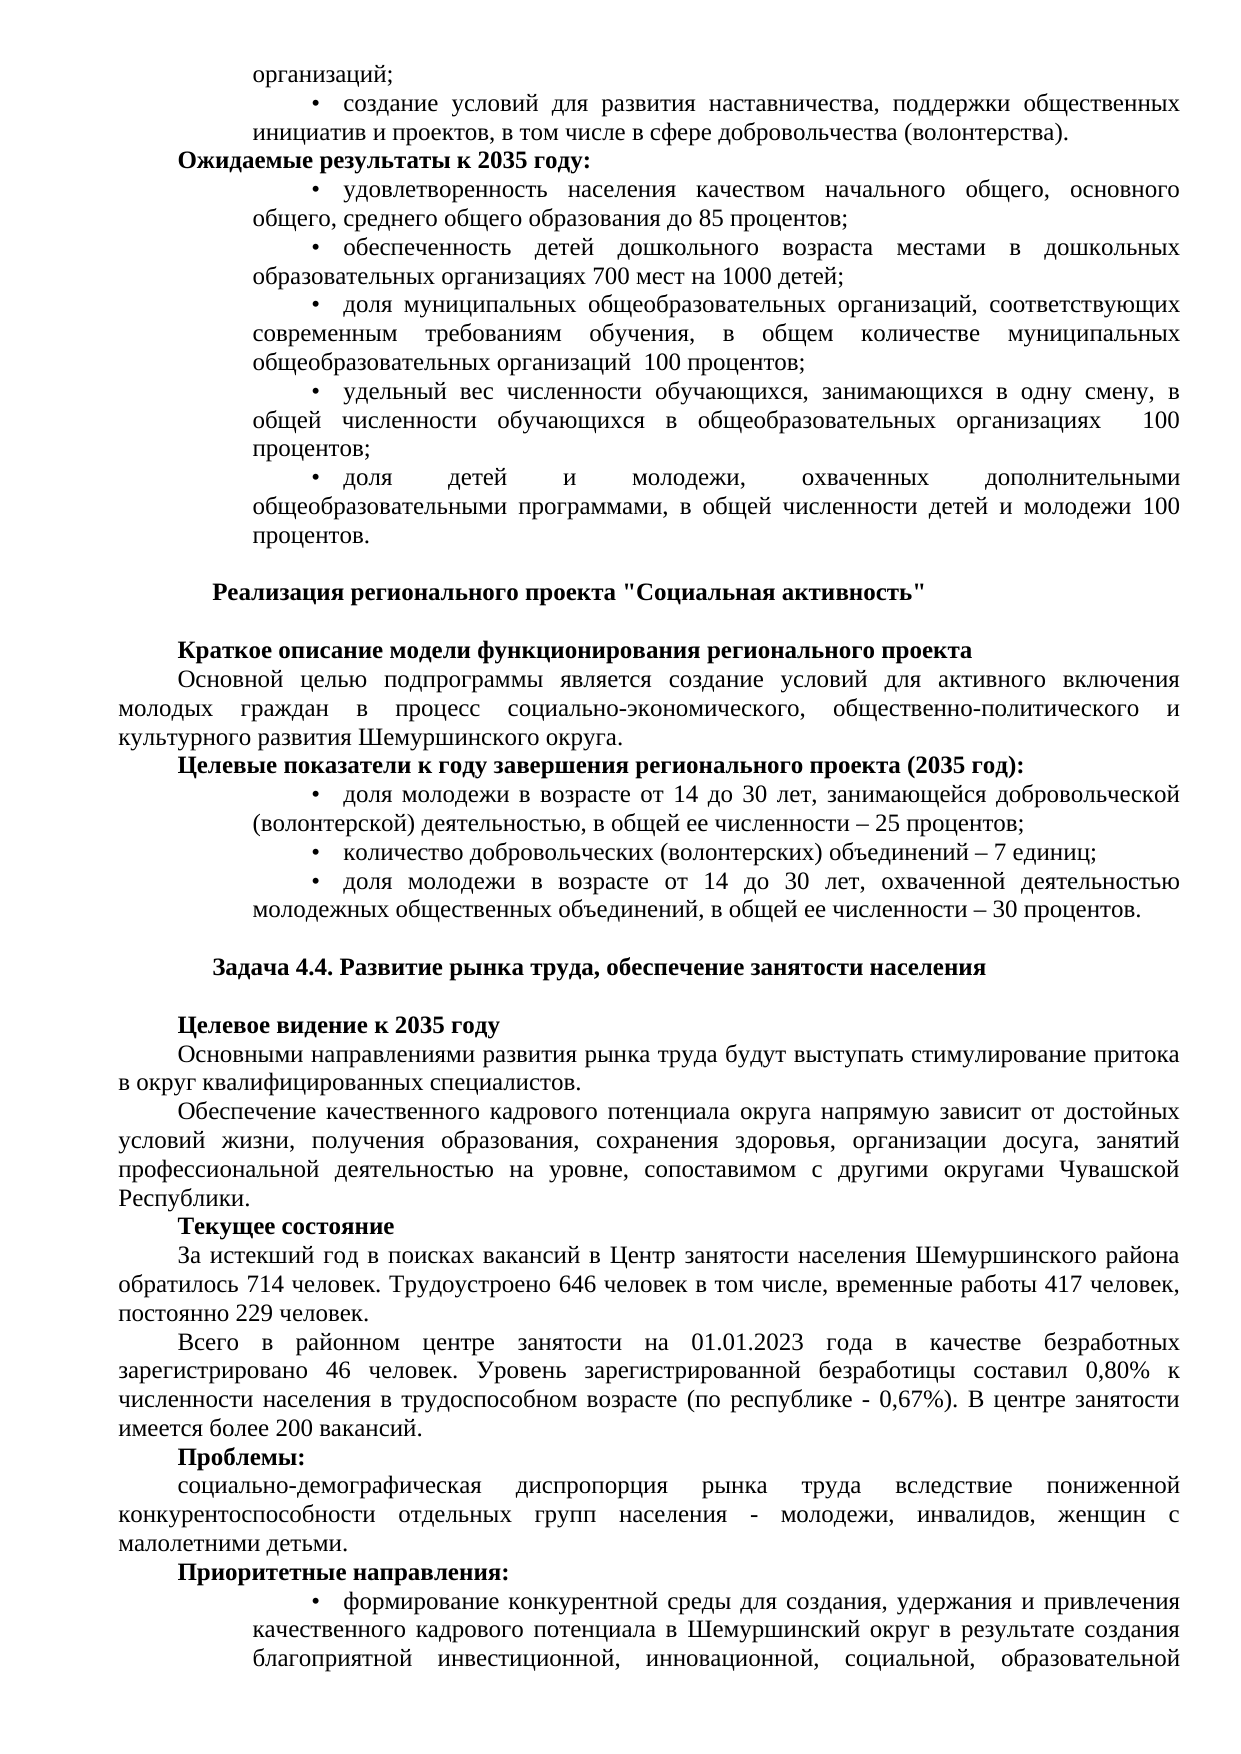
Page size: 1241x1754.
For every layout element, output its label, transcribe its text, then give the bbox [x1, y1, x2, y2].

text социально-демографическая диспропорция рынка труда вследствие пониженной конкурентоспособности отдельных групп населения - молодежи, инвалидов, женщин с малолетними детьми. [118, 1471, 1181, 1557]
list обеспеченность детей дошкольного возраста местами в дошкольных образовательных организациях 700 мест на 1000 детей; [252, 232, 1181, 289]
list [252, 59, 1181, 88]
text Всего в районном центре занятости на 01.01.2023 года в качестве безработных зарегистрировано 46 человек. Уровень зарегистрированной безработицы составил 0,80% к численности населения в трудоспособном возрасте (по республике - 0,67%). В центре занятости имеется более 200 вакансий. [118, 1327, 1181, 1442]
text За истекший год в поисках вакансий в Центр занятости населения Шемуршинского района обратилось 714 человек. Трудоустроено 646 человек в том числе, временные работы 417 человек, постоянно 229 человек. [118, 1240, 1181, 1327]
text Ожидаемые результаты к 2035 году: [118, 146, 1181, 174]
text Проблемы: [118, 1442, 1181, 1471]
text Реализация регионального проекта "Социальная активность" [174, 577, 1181, 606]
list удельный вес численности обучающихся, занимающихся в одну смену, в общей численности обучающихся в общеобразовательных организациях 100 процентов; [252, 376, 1181, 462]
text Целевые показатели к году завершения регионального проекта (2035 год): [118, 750, 1181, 779]
text Задача 4.4. Развитие рынка труда, обеспечение занятости населения [174, 952, 1181, 981]
list доля муниципальных общеобразовательных организаций, соответствующих современным требованиям обучения, в общем количестве муниципальных общеобразовательных организаций 100 процентов; [252, 289, 1181, 376]
text Приоритетные направления: [118, 1557, 1181, 1586]
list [252, 1586, 1181, 1672]
text Текущее состояние [118, 1211, 1181, 1240]
text Основной целью подпрограммы является создание условий для активного включения молодых граждан в процесс социально-экономического, общественно-политического и культурного развития Шемуршинского округа. [118, 664, 1181, 750]
text Обеспечение качественного кадрового потенциала округа напрямую зависит от достойных условий жизни, получения образования, сохранения здоровья, организации досуга, занятий профессиональной деятельностью на уровне, сопоставимом с другими округами Чувашской Республики. [118, 1096, 1181, 1211]
list доля детей и молодежи, охваченных дополнительными общеобразовательными программами, в общей численности детей и молодежи 100 процентов. [252, 462, 1181, 548]
text Целевое видение к 2035 году [118, 1010, 1181, 1039]
text Краткое описание модели функционирования регионального проекта [118, 635, 1181, 664]
list удовлетворенность населения качеством начального общего, основного общего, среднего общего образования до 85 процентов; [252, 174, 1181, 232]
list создание условий для развития наставничества, поддержки общественных инициатив и проектов, в том числе в сфере добровольчества (волонтерства). [252, 88, 1181, 145]
text Основными направлениями развития рынка труда будут выступать стимулирование притока в округ квалифицированных специалистов. [118, 1039, 1181, 1096]
list количество добровольческих (волонтерских) объединений – 7 единиц; [252, 837, 1181, 866]
list доля молодежи в возрасте от 14 до 30 лет, занимающейся добровольческой (волонтерской) деятельностью, в общей ее численности – 25 процентов; [252, 779, 1181, 837]
list доля молодежи в возрасте от 14 до 30 лет, охваченной деятельностью молодежных общественных объединений, в общей ее численности – 30 процентов. [252, 866, 1181, 923]
